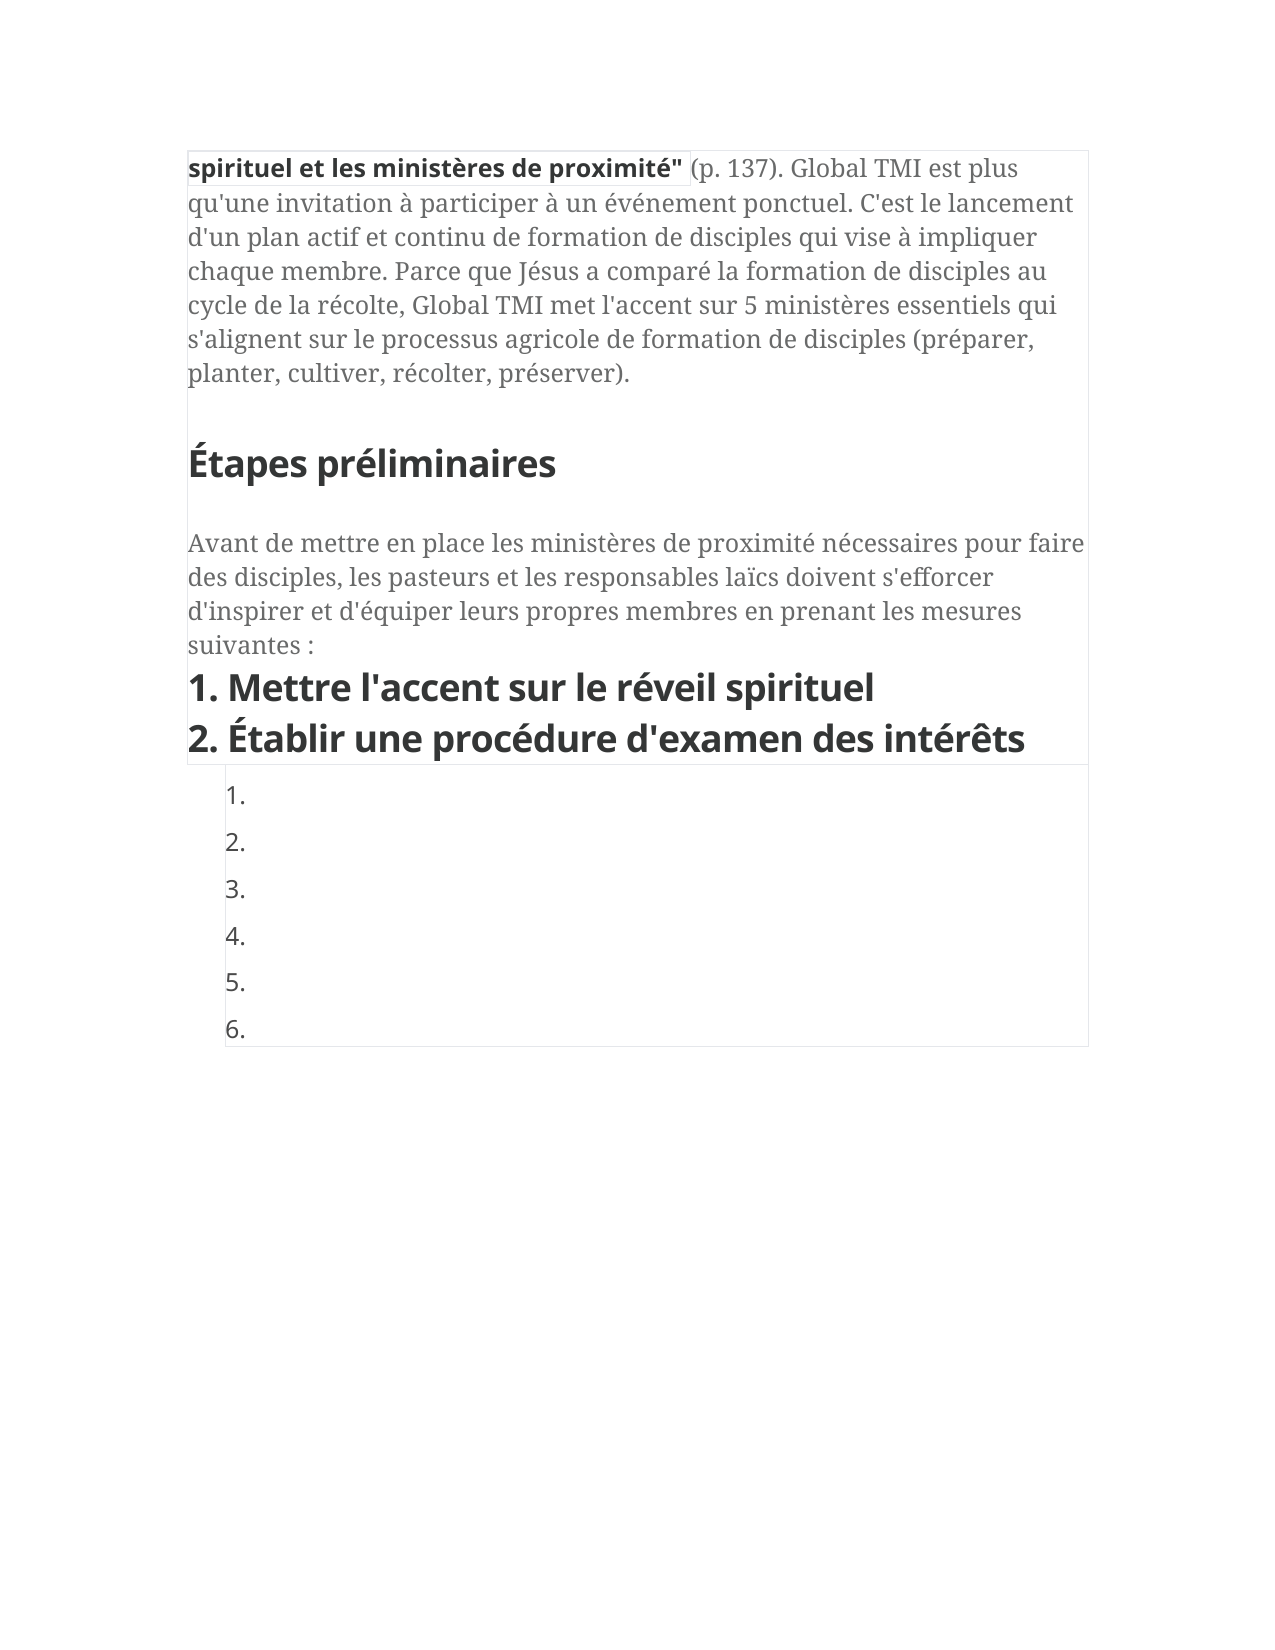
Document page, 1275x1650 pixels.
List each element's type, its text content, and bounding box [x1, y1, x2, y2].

text Avant de mettre en place les ministères de proximité nécessaires pour faire des disciples, les pasteurs et les responsables laïcs doivent s'efforcer d'inspirer et d'équiper leurs propres membres en prenant les mesures suivantes : [188, 525, 1088, 662]
text Étapes préliminaires [188, 436, 1088, 488]
text 2. Établir une procédure d'examen des intérêts [188, 712, 1088, 764]
text 1. Mettre l'accent sur le réveil spirituel [188, 662, 1087, 712]
